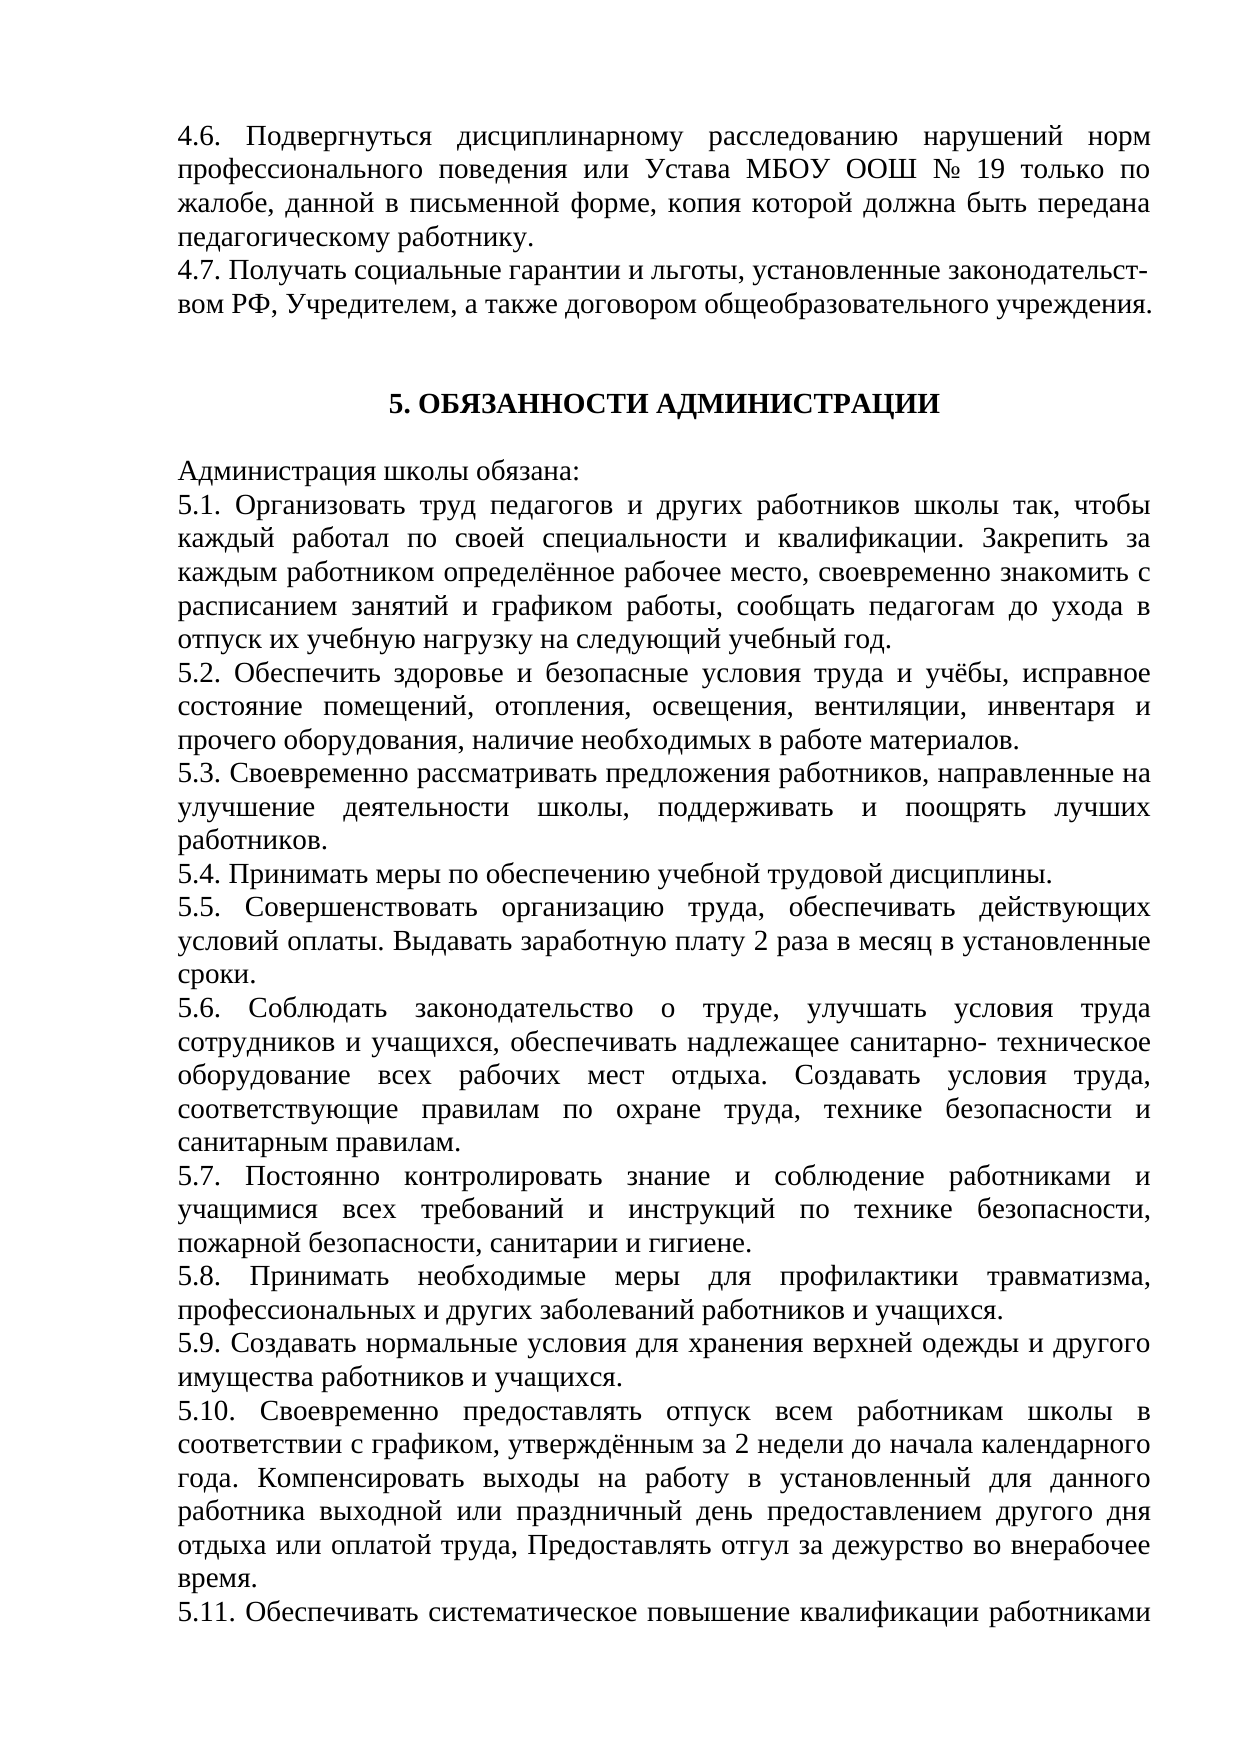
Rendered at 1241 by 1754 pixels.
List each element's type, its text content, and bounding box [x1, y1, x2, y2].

text 5.6. Соблюдать законодательство о труде, улучшать условия труда сотрудников и учащихся, обеспечивать надлежащее санитарно- техническое оборудование всех рабочих мест отдыха. Создавать условия труда, соответствующие правилам по охране труда, технике безопасности и санитарным правилам. [177, 990, 1152, 1158]
text 5.4. Принимать меры по обеспечению учебной трудовой дисциплины. [177, 856, 1152, 889]
text 5.3. Своевременно рассматривать предложения работников, направленные на улучшение деятельности школы, поддерживать и поощрять лучших работников. [177, 755, 1152, 856]
text 4.6. Подвергнуться дисциплинарному расследованию нарушений норм профессионального поведения или Устава МБОУ ООШ № 19 только по жалобе, данной в письменной форме, копия которой должна быть передана педагогическому работнику. [177, 118, 1152, 252]
text 5.10. Своевременно предоставлять отпуск всем работникам школы в соответствии с графиком, утверждённым за 2 недели до начала календарного года. Компенсировать выходы на работу в установленный для данного работника выходной или праздничный день предоставлением другого дня отдыха или оплатой труда, Предоставлять отгул за дежурство во внерабочее время. [177, 1393, 1152, 1594]
text 5.8. Принимать необходимые меры для профилактики травматизма, профессиональных и других заболеваний работников и учащихся. [177, 1258, 1152, 1326]
text 5. ОБЯЗАННОСТИ АДМИНИСТРАЦИИ [177, 386, 1152, 420]
text Администрация школы обязана: [177, 453, 1152, 487]
text 5.9. Создавать нормальные условия для хранения верхней одежды и другого имущества работников и учащихся. [177, 1326, 1152, 1393]
text 5.1. Организовать труд педагогов и других работников школы так, чтобы каждый работал по своей специальности и квалификации. Закрепить за каждым работником определённое рабочее место, своевременно знакомить с расписанием занятий и графиком работы, сообщать педагогам до ухода в отпуск их учебную нагрузку на следующий учебный год. [177, 487, 1152, 655]
text 5.5. Совершенствовать организацию труда, обеспечивать действующих условий оплаты. Выдавать заработную плату 2 раза в месяц в установленные сроки. [177, 889, 1152, 990]
text 4.7. Получать социальные гарантии и льготы, установленные законодательст-вом РФ, Учредителем, а также договором общеобразовательного учреждения. [177, 252, 1181, 319]
text 5.7. Постоянно контролировать знание и соблюдение работниками и учащимися всех требований и инструкций по технике безопасности, пожарной безопасности, санитарии и гигиене. [177, 1158, 1152, 1258]
text 5.2. Обеспечить здоровье и безопасные условия труда и учёбы, исправное состояние помещений, отопления, освещения, вентиляции, инвентаря и прочего оборудования, наличие необходимых в работе материалов. [177, 655, 1152, 755]
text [177, 1594, 1152, 1627]
